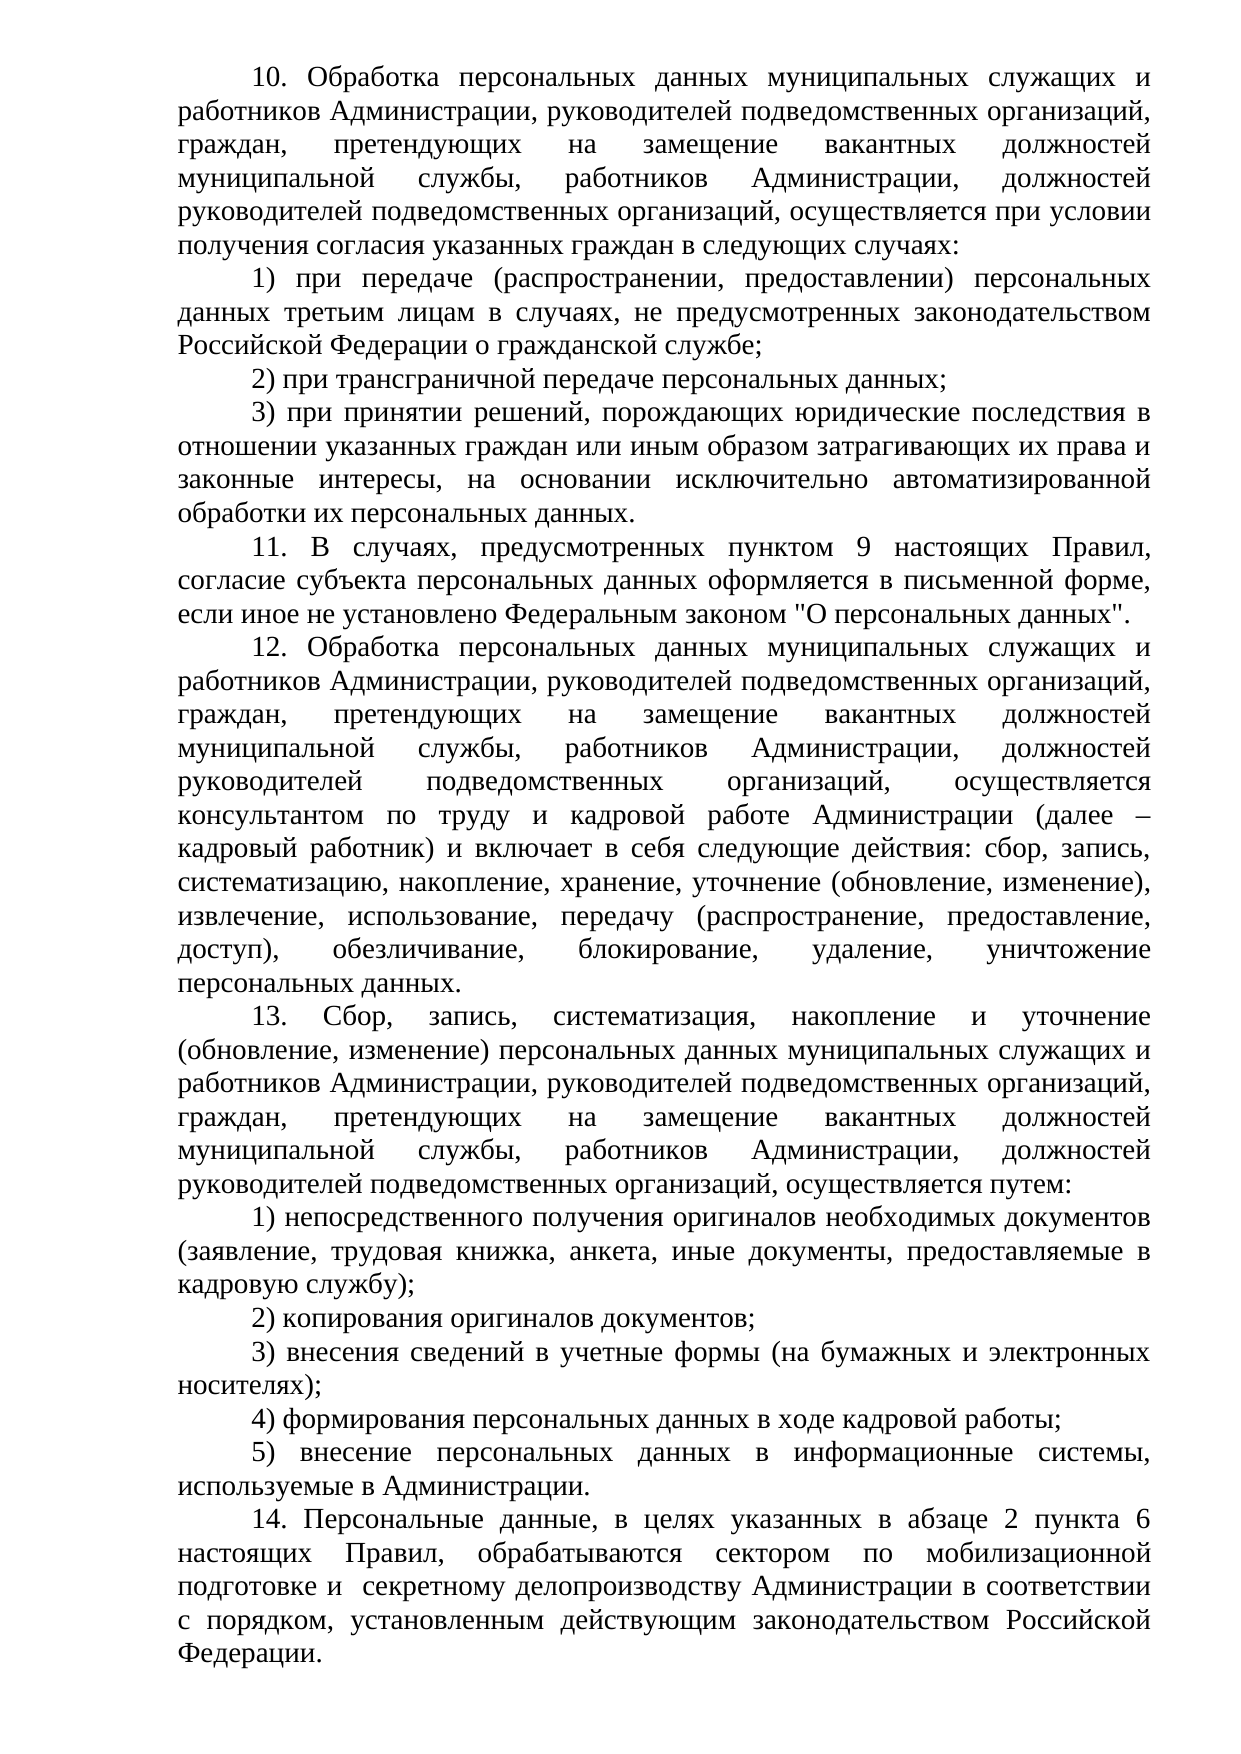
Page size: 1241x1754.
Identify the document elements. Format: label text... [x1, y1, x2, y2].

text 3) внесения сведений в учетные формы (на бумажных и электронных носителях); [177, 1334, 1152, 1401]
text 1) при передаче (распространении, предоставлении) персональных данных третьим лицам в случаях, не предусмотренных законодательством Российской Федерации о гражданской службе; [177, 260, 1152, 361]
text 14. Персональные данные, в целях указанных в абзаце 2 пункта 6 настоящих Правил, обрабатываются сектором по мобилизационной подготовке и секретному делопроизводству Администрации в соответствии с порядком, установленным действующим законодательством Российской Федерации. [177, 1501, 1152, 1669]
text 10. Обработка персональных данных муниципальных служащих и работников Администрации, руководителей подведомственных организаций, граждан, претендующих на замещение вакантных должностей муниципальной службы, работников Администрации, должностей руководителей подведомственных организаций, осуществляется при условии получения согласия указанных граждан в следующих случаях: [177, 59, 1152, 260]
text 1) непосредственного получения оригиналов необходимых документов (заявление, трудовая книжка, анкета, иные документы, предоставляемые в кадровую службу); [177, 1199, 1152, 1300]
text 3) при принятии решений, порождающих юридические последствия в отношении указанных граждан или иным образом затрагивающих их права и законные интересы, на основании исключительно автоматизированной обработки их персональных данных. [177, 394, 1152, 529]
text 4) формирования персональных данных в ходе кадровой работы; [177, 1401, 1152, 1434]
text 5) внесение персональных данных в информационные системы, используемые в Администрации. [177, 1434, 1152, 1501]
text 12. Обработка персональных данных муниципальных служащих и работников Администрации, руководителей подведомственных организаций, граждан, претендующих на замещение вакантных должностей муниципальной службы, работников Администрации, должностей руководителей подведомственных организаций, осуществляется консультантом по труду и кадровой работе Администрации (далее – кадровый работник) и включает в себя следующие действия: сбор, запись, систематизацию, накопление, хранение, уточнение (обновление, изменение), извлечение, использование, передачу (распространение, предоставление, доступ), обезличивание, блокирование, удаление, уничтожение персональных данных. [177, 629, 1152, 998]
text 11. В случаях, предусмотренных пунктом 9 настоящих Правил, согласие субъекта персональных данных оформляется в письменной форме, если иное не установлено Федеральным законом "О персональных данных". [177, 529, 1152, 629]
text 13. Сбор, запись, систематизация, накопление и уточнение (обновление, изменение) персональных данных муниципальных служащих и работников Администрации, руководителей подведомственных организаций, граждан, претендующих на замещение вакантных должностей муниципальной службы, работников Администрации, должностей руководителей подведомственных организаций, осуществляется путем: [177, 998, 1152, 1199]
text 2) при трансграничной передаче персональных данных; [177, 361, 1152, 394]
text 2) копирования оригиналов документов; [177, 1300, 1152, 1334]
